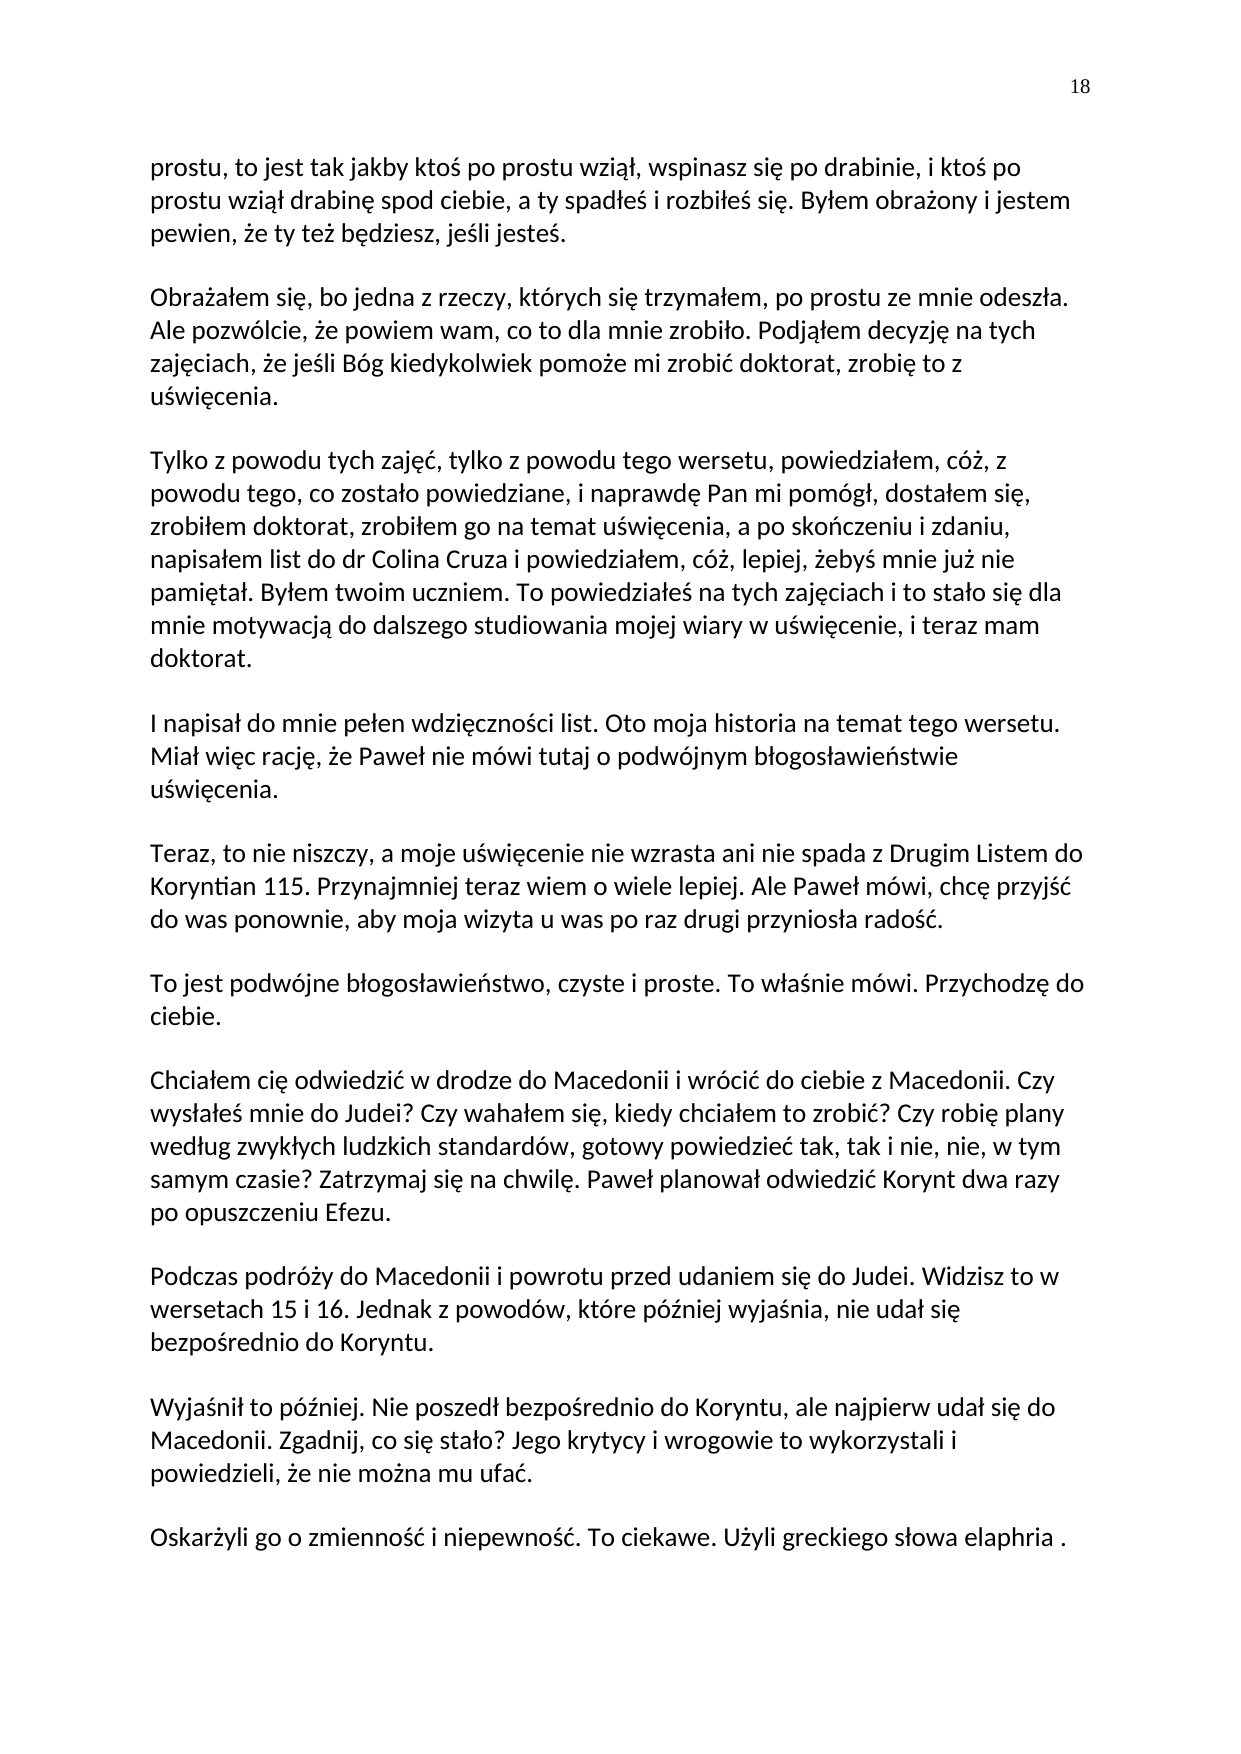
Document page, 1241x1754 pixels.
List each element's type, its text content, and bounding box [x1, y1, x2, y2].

text I napisał do mnie pełen wdzięczności list. Oto moja historia na temat tego wersetu. Miał więc rację, że Paweł nie mówi tutaj o podwójnym błogosławieństwie uświęcenia. [150, 706, 1090, 805]
text Oskarżyli go o zmienność i niepewność. To ciekawe. Użyli greckiego słowa elaphria . [150, 1520, 1090, 1553]
text Wyjaśnił to później. Nie poszedł bezpośrednio do Koryntu, ale najpierw udał się do Macedonii. Zgadnij, co się stało? Jego krytycy i wrogowie to wykorzystali i powiedzieli, że nie można mu ufać. [150, 1390, 1090, 1489]
text To jest podwójne błogosławieństwo, czyste i proste. To właśnie mówi. Przychodzę do ciebie. [150, 966, 1090, 1032]
text Podczas podróży do Macedonii i powrotu przed udaniem się do Judei. Widzisz to w wersetach 15 i 16. Jednak z powodów, które później wyjaśnia, nie udał się bezpośrednio do Koryntu. [150, 1259, 1090, 1359]
text Teraz, to nie niszczy, a moje uświęcenie nie wzrasta ani nie spada z Drugim Listem do Koryntian 115. Przynajmniej teraz wiem o wiele lepiej. Ale Paweł mówi, chcę przyjść do was ponownie, aby moja wizyta u was po raz drugi przyniosła radość. [150, 836, 1090, 935]
text Chciałem cię odwiedzić w drodze do Macedonii i wrócić do ciebie z Macedonii. Czy wysłałeś mnie do Judei? Czy wahałem się, kiedy chciałem to zrobić? Czy robię plany według zwykłych ludzkich standardów, gotowy powiedzieć tak, tak i nie, nie, w tym samym czasie? Zatrzymaj się na chwilę. Paweł planował odwiedzić Korynt dwa razy po opuszczeniu Efezu. [150, 1063, 1090, 1228]
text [150, 150, 1090, 249]
text Tylko z powodu tych zajęć, tylko z powodu tego wersetu, powiedziałem, cóż, z powodu tego, co zostało powiedziane, i naprawdę Pan mi pomógł, dostałem się, zrobiłem doktorat, zrobiłem go na temat uświęcenia, a po skończeniu i zdaniu, napisałem list do dr Colina Cruza i powiedziałem, cóż, lepiej, żebyś mnie już nie pamiętał. Byłem twoim uczniem. To powiedziałeś na tych zajęciach i to stało się dla mnie motywacją do dalszego studiowania mojej wiary w uświęcenie, i teraz mam doktorat. [150, 443, 1090, 674]
text Obrażałem się, bo jedna z rzeczy, których się trzymałem, po prostu ze mnie odeszła. Ale pozwólcie, że powiem wam, co to dla mnie zrobiło. Podjąłem decyzję na tych zajęciach, że jeśli Bóg kiedykolwiek pomoże mi zrobić doktorat, zrobię to z uświęcenia. [150, 280, 1090, 412]
